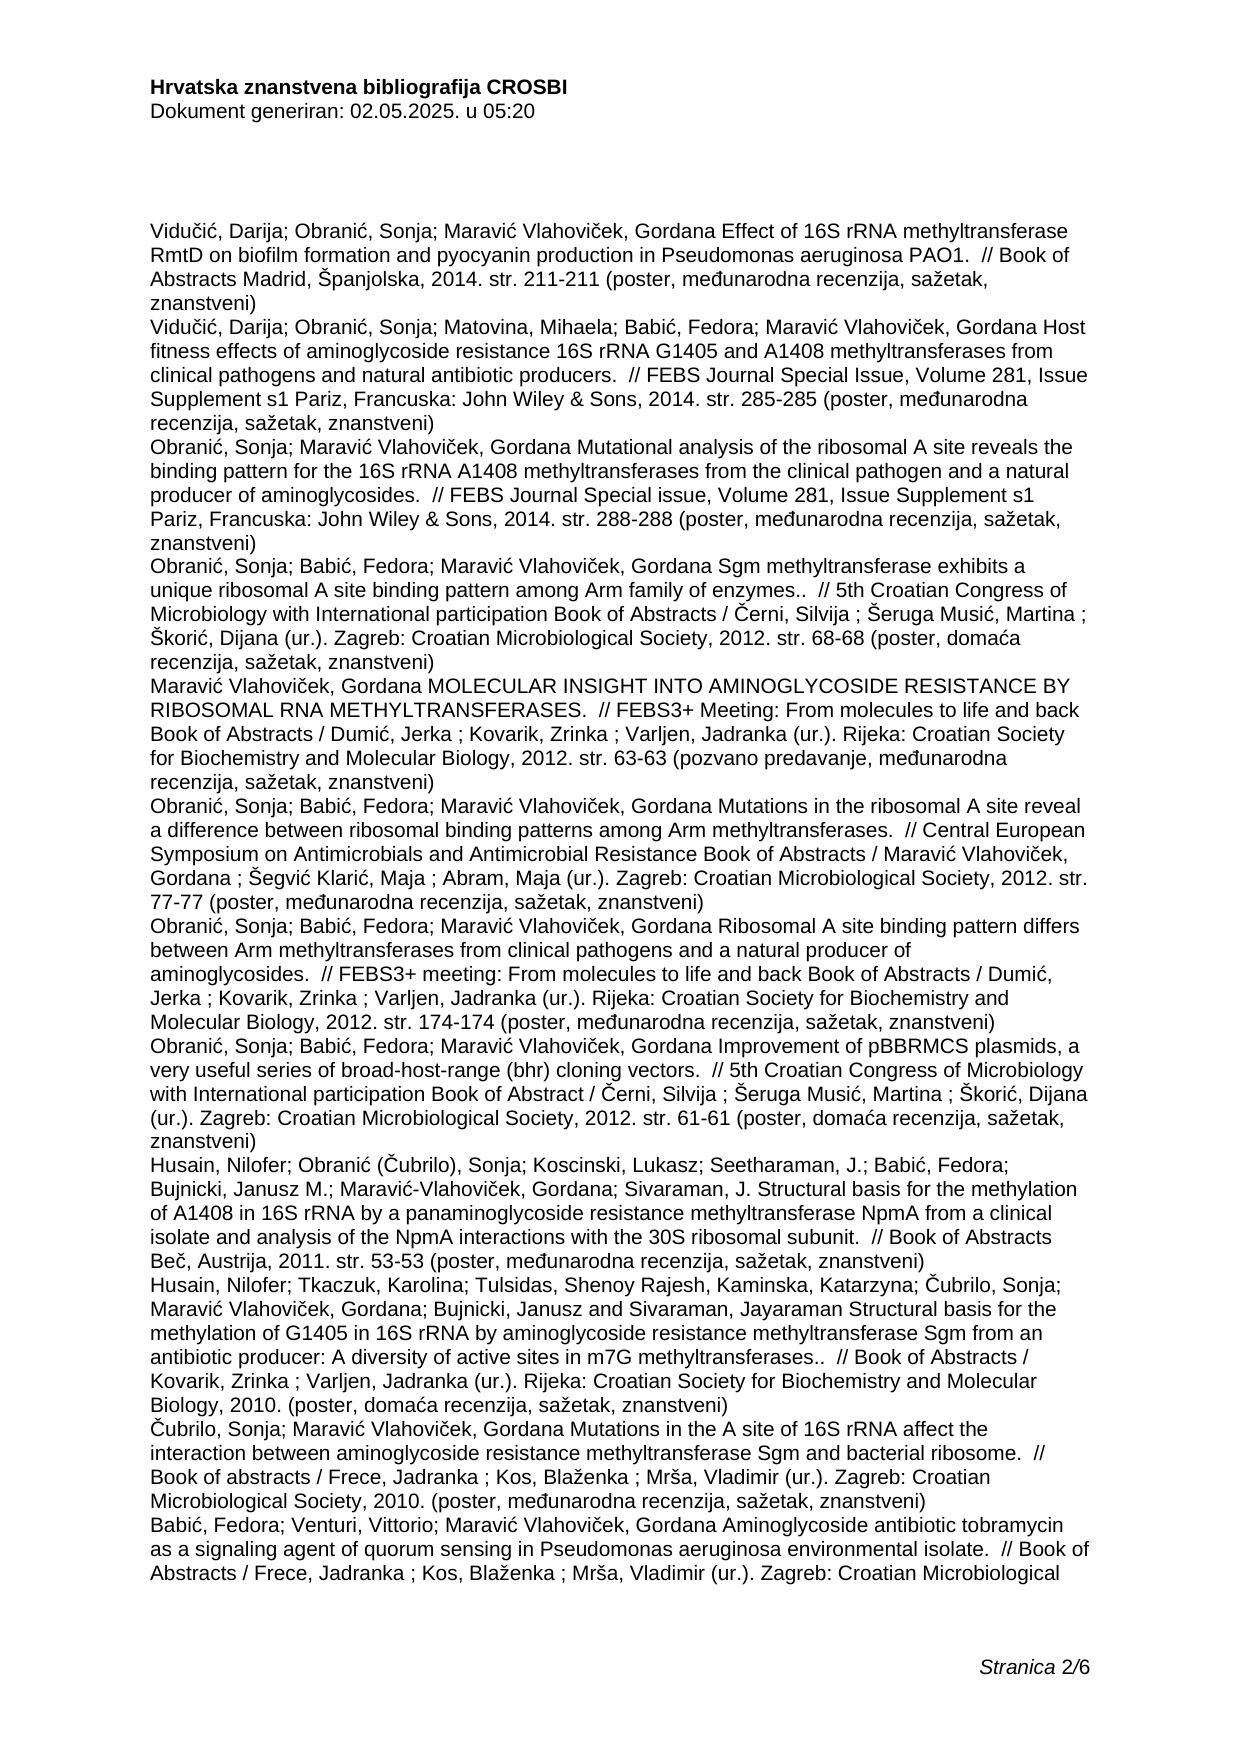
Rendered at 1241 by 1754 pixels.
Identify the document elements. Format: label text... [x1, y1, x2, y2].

text Maravić Vlahoviček, Gordana [150, 674, 1090, 794]
text Čubrilo, Sonja; Maravić Vlahoviček, Gordana [150, 1417, 1090, 1513]
text Husain, Nilofer; Tkaczuk, Karolina; Tulsidas, Shenoy Rajesh, Kaminska, Katarzyna; Čubrilo, Sonja; Maravić Vlahoviček, Gordana; Bujnicki, Janusz and Sivaraman, Jayaraman [150, 1273, 1090, 1417]
text Obranić, Sonja; Babić, Fedora; Maravić Vlahoviček, Gordana [150, 554, 1090, 674]
text Obranić, Sonja; Maravić Vlahoviček, Gordana [150, 434, 1090, 554]
text Husain, Nilofer; Obranić (Čubrilo), Sonja; Koscinski, Lukasz; Seetharaman, J.; Babić, Fedora; Bujnicki, Janusz M.; Maravić-Vlahoviček, Gordana; Sivaraman, J. [150, 1153, 1090, 1273]
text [150, 1513, 1090, 1584]
text Obranić, Sonja; Babić, Fedora; Maravić Vlahoviček, Gordana [150, 1033, 1090, 1153]
text Obranić, Sonja; Babić, Fedora; Maravić Vlahoviček, Gordana [150, 914, 1090, 1033]
text Vidučić, Darija; Obranić, Sonja; Matovina, Mihaela; Babić, Fedora; Maravić Vlahoviček, Gordana [150, 315, 1090, 434]
text Vidučić, Darija; Obranić, Sonja; Maravić Vlahoviček, Gordana [150, 219, 1090, 315]
text Obranić, Sonja; Babić, Fedora; Maravić Vlahoviček, Gordana [150, 794, 1090, 914]
